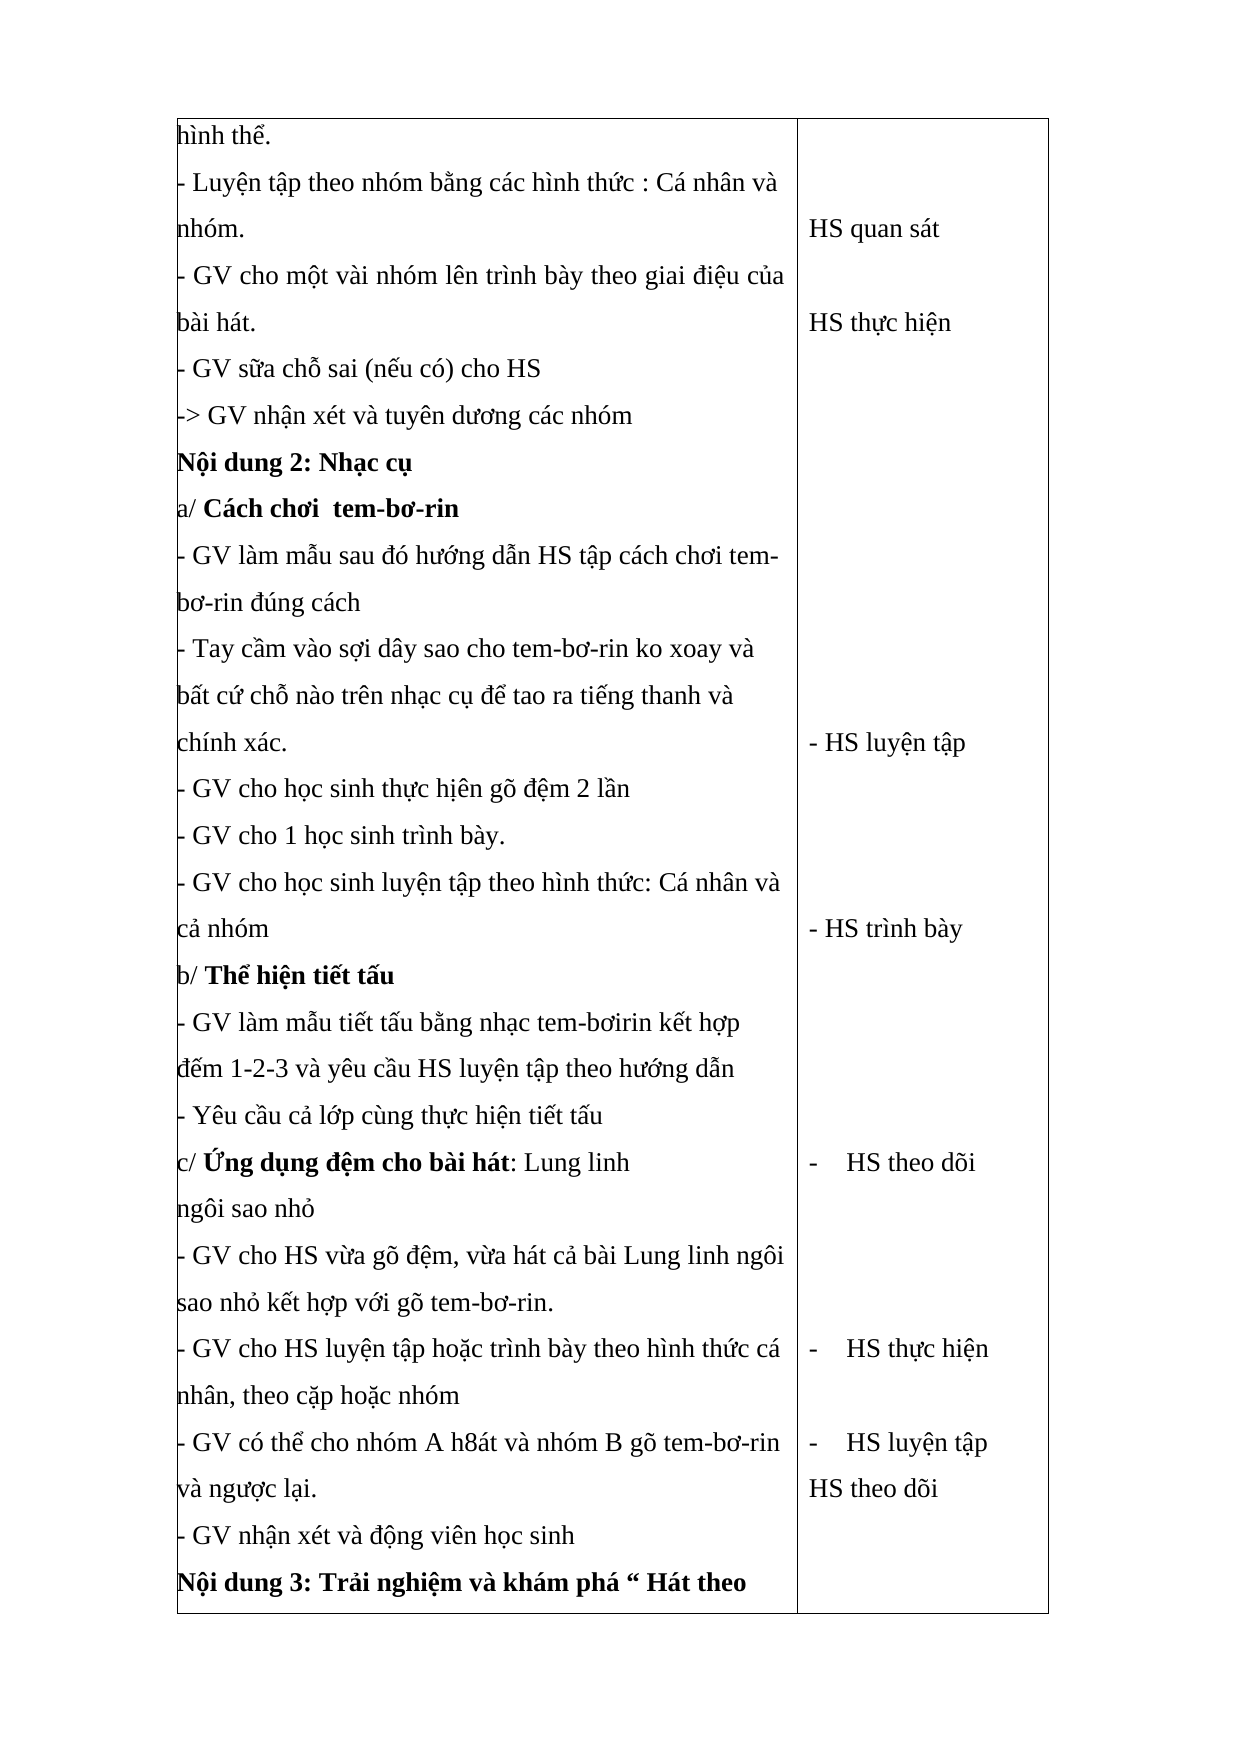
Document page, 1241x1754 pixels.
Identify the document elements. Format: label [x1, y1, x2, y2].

table_cell [178, 119, 797, 1612]
table_cell [798, 119, 1048, 1612]
